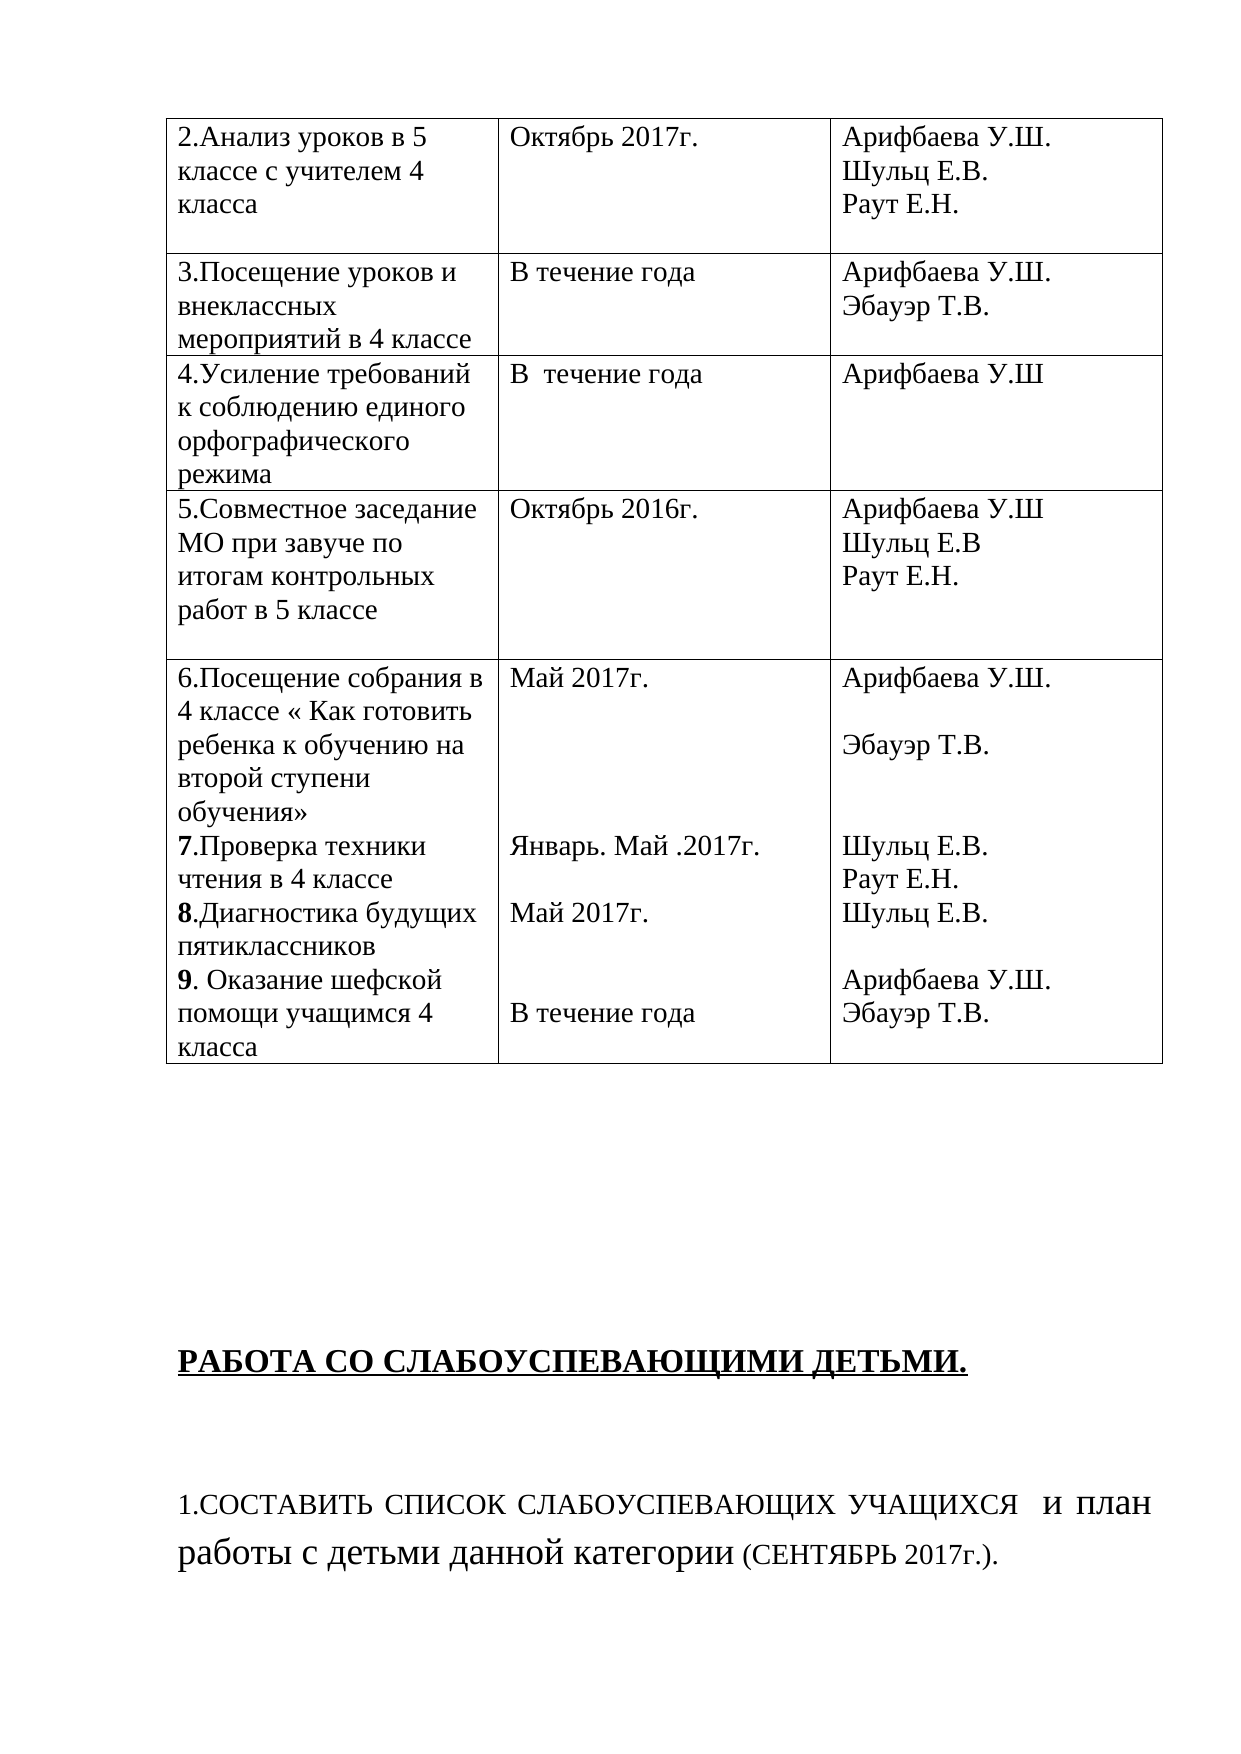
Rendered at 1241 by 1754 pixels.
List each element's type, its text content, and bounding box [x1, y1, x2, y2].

table_cell 5.Совместное заседание МО при завуче по итогам контрольных работ в 5 классе [167, 491, 498, 659]
table_cell 2.Анализ уроков в 5 классе с учителем 4 класса [167, 119, 498, 253]
table_cell 3.Посещение уроков и внеклассных мероприятий в 4 классе [167, 254, 498, 355]
table_cell Арифбаева У.Ш. Эбауэр Т.В. [831, 254, 1162, 355]
table_cell Октябрь 2016г. [499, 491, 830, 659]
table_cell Арифбаева У.Ш [831, 356, 1162, 490]
table_cell В течение года [499, 356, 830, 490]
table_cell Арифбаева У.Ш. Эбауэр Т.В. Шульц Е.В. Раут Е.Н. Шульц Е.В. Арифбаева У.Ш. Эбауэр Т.В. [831, 660, 1162, 1062]
table_cell Арифбаева У.Ш Шульц Е.В Раут Е.Н. [831, 491, 1162, 659]
text РАБОТА СО СЛАБОУСПЕВАЮЩИМИ ДЕТЬМИ. [177, 1341, 1152, 1380]
table_cell В течение года [499, 254, 830, 355]
table_cell Октябрь 2017г. [499, 119, 830, 253]
table_cell Арифбаева У.Ш. Шульц Е.В. Раут Е.Н. [831, 119, 1162, 253]
table_cell Май 2017г. Январь. Май .2017г. Май 2017г. В течение года [499, 660, 830, 1062]
text 1.СОСТАВИТЬ СПИСОК СЛАБОУСПЕВАЮЩИХ УЧАЩИХСЯ и план работы с детьми данной категории (СЕНТЯБРЬ 2017г.). [177, 1480, 1152, 1572]
table_cell 6.Посещение собрания в 4 классе « Как готовить ребенка к обучению на второй ступени обучения» 7.Проверка техники чтения в 4 классе 8.Диагностика будущих пятиклассников 9. Оказание шефской помощи учащимся 4 класса [167, 660, 498, 1062]
table_cell 4.Усиление требований к соблюдению единого орфографического режима [167, 356, 498, 490]
